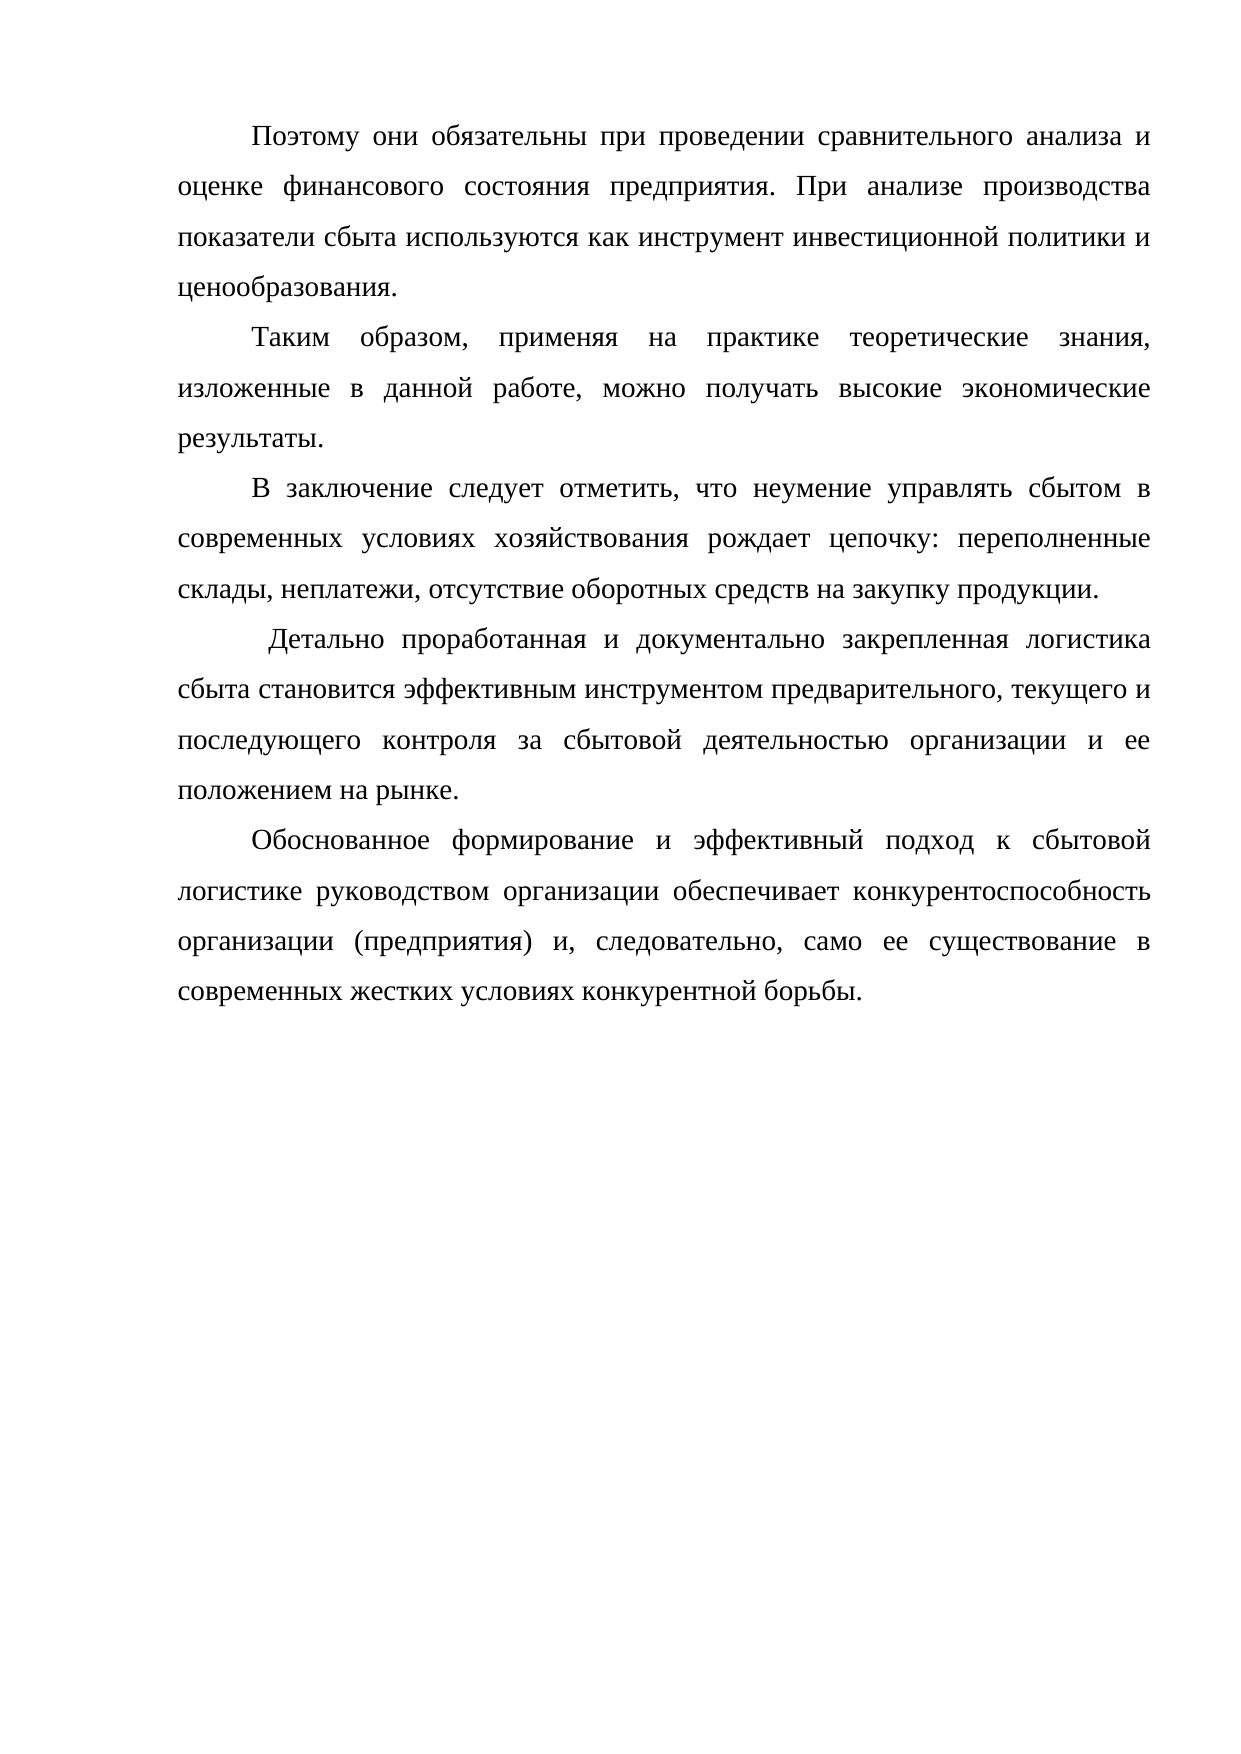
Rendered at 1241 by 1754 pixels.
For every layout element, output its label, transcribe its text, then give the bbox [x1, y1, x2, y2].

text В заключение следует отметить, что неумение управлять сбытом в современных условиях хозяйствования рождает цепочку: переполненные склады, неплатежи, отсутствие оборотных средств на закупку продукции. [177, 470, 1152, 604]
text Детально проработанная и документально закрепленная логистика сбыта становится эффективным инструментом предварительного, текущего и последующего контроля за сбытовой деятельностью организации и ее положением на рынке. [177, 621, 1152, 806]
text Обоснованное формирование и эффективный подход к сбытовой логистике руководством организации обеспечивает конкурентоспособность организации (предприятия) и, следовательно, само ее существование в современных жестких условиях конкурентной борьбы. [177, 822, 1152, 1007]
text Таким образом, применяя на практике теоретические знания, изложенные в данной работе, можно получать высокие экономические результаты. [177, 319, 1152, 453]
text Поэтому они обязательны при проведении сравнительного анализа и оценке финансового состояния предприятия. При анализе производства показатели сбыта используются как инструмент инвестиционной политики и ценообразования. [177, 118, 1152, 303]
